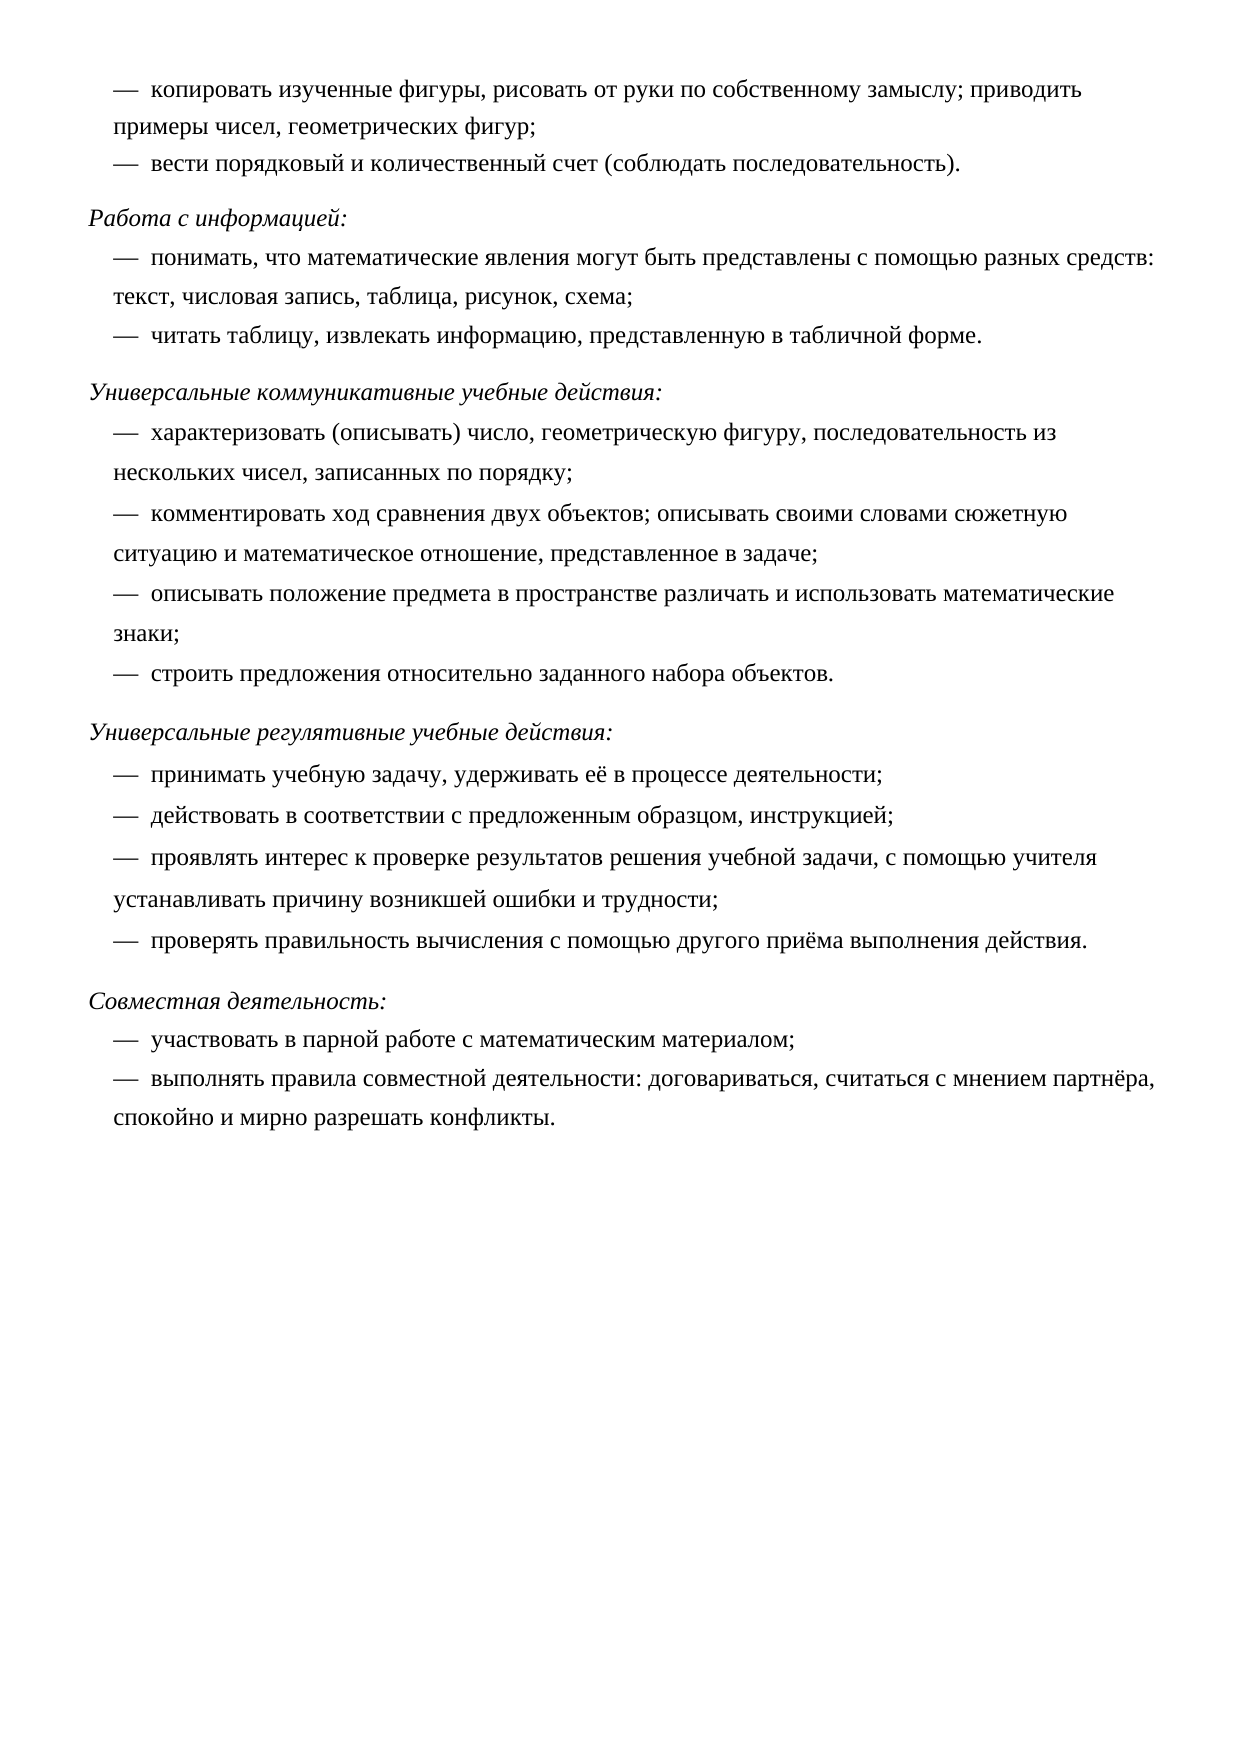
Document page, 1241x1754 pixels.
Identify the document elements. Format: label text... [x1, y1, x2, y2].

text Универсальные регулятивные учебные действия: — принимать учебную задачу, удерживать её в процессе деятельности; — действовать в соответствии с предложенным образцом, инструкцией; — проявлять интерес к проверке результатов решения учебной задачи, с помощью учителя устанавливать причину возникшей ошибки и трудности; — проверять правильность вычисления с помощью другого приёма выполнения действия. [88, 717, 1098, 954]
text — копировать изученные фигуры, рисовать от руки по собственному замыслу; приводить примеры чисел, геометрических фигур; — вести порядковый и количественный счет (соблюдать последовательность). [113, 74, 1083, 177]
text Работа с информацией: — понимать, что математические явления могут быть представлены с помощью разных средств: текст, числовая запись, таблица, рисунок, схема; — читать таблицу, извлекать информацию, представленную в табличной форме. [88, 203, 1158, 348]
text Универсальные коммуникативные учебные действия: — характеризовать (описывать) число, геометрическую фигуру, последовательность из нескольких чисел, записанных по порядку; — комментировать ход сравнения двух объектов; описывать своими словами сюжетную ситуацию и математическое отношение, представленное в задаче; — описывать положение предмета в пространстве различать и использовать математические знаки; — строить предложения относительно заданного набора объектов. [88, 377, 1128, 687]
text Совместная деятельность: — участвовать в парной работе с математическим материалом; — выполнять правила совместной деятельности: договариваться, считаться с мнением партнёра, спокойно и мирно разрешать конфликты. [88, 986, 1158, 1131]
